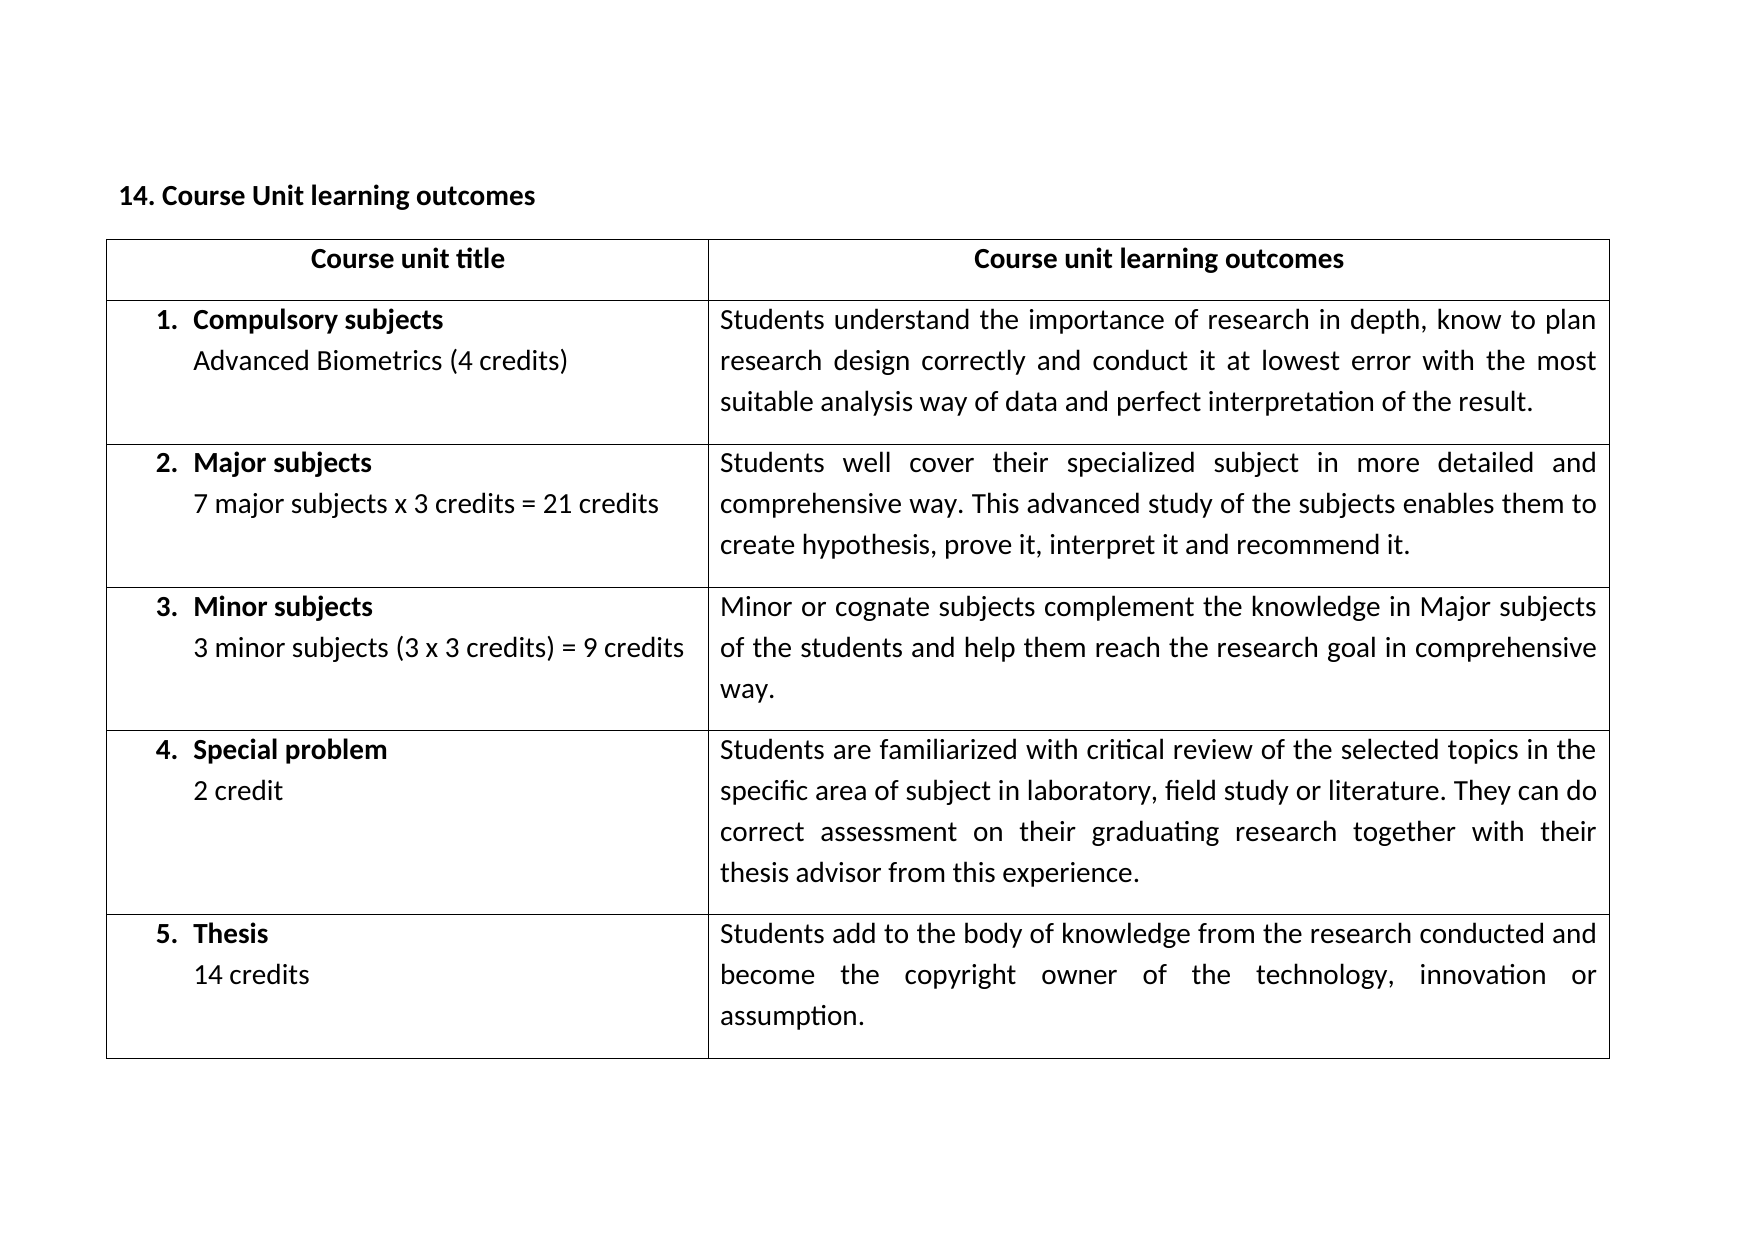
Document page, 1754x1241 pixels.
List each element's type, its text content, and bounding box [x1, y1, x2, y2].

table_cell Thesis 14 credits [107, 915, 708, 1057]
table_header Course unit title [107, 240, 708, 300]
table_cell Major subjects 7 major subjects x 3 credits = 21 credits [107, 445, 708, 587]
text 14. Course Unit learning outcomes [118, 177, 1577, 213]
table_cell Students add to the body of knowledge from the research conducted and become the copyright owner of the technology, innovation or assumption. [709, 915, 1609, 1057]
table_cell Students understand the importance of research in depth, know to plan research design correctly and conduct it at lowest error with the most suitable analysis way of data and perfect interpretation of the result. [709, 301, 1609, 443]
table_cell Students well cover their specialized subject in more detailed and comprehensive way. This advanced study of the subjects enables them to create hypothesis, prove it, interpret it and recommend it. [709, 445, 1609, 587]
table_cell Minor subjects 3 minor subjects (3 x 3 credits) = 9 credits [107, 588, 708, 730]
table_cell Students are familiarized with critical review of the selected topics in the specific area of subject in laboratory, field study or literature. They can do correct assessment on their graduating research together with their thesis advisor from this experience. [709, 731, 1609, 914]
table_cell Minor or cognate subjects complement the knowledge in Major subjects of the students and help them reach the research goal in comprehensive way. [709, 588, 1609, 730]
table_cell Compulsory subjects Advanced Biometrics (4 credits) [107, 301, 708, 443]
table_header Course unit learning outcomes [709, 240, 1609, 300]
table_cell Special problem 2 credit [107, 731, 708, 914]
